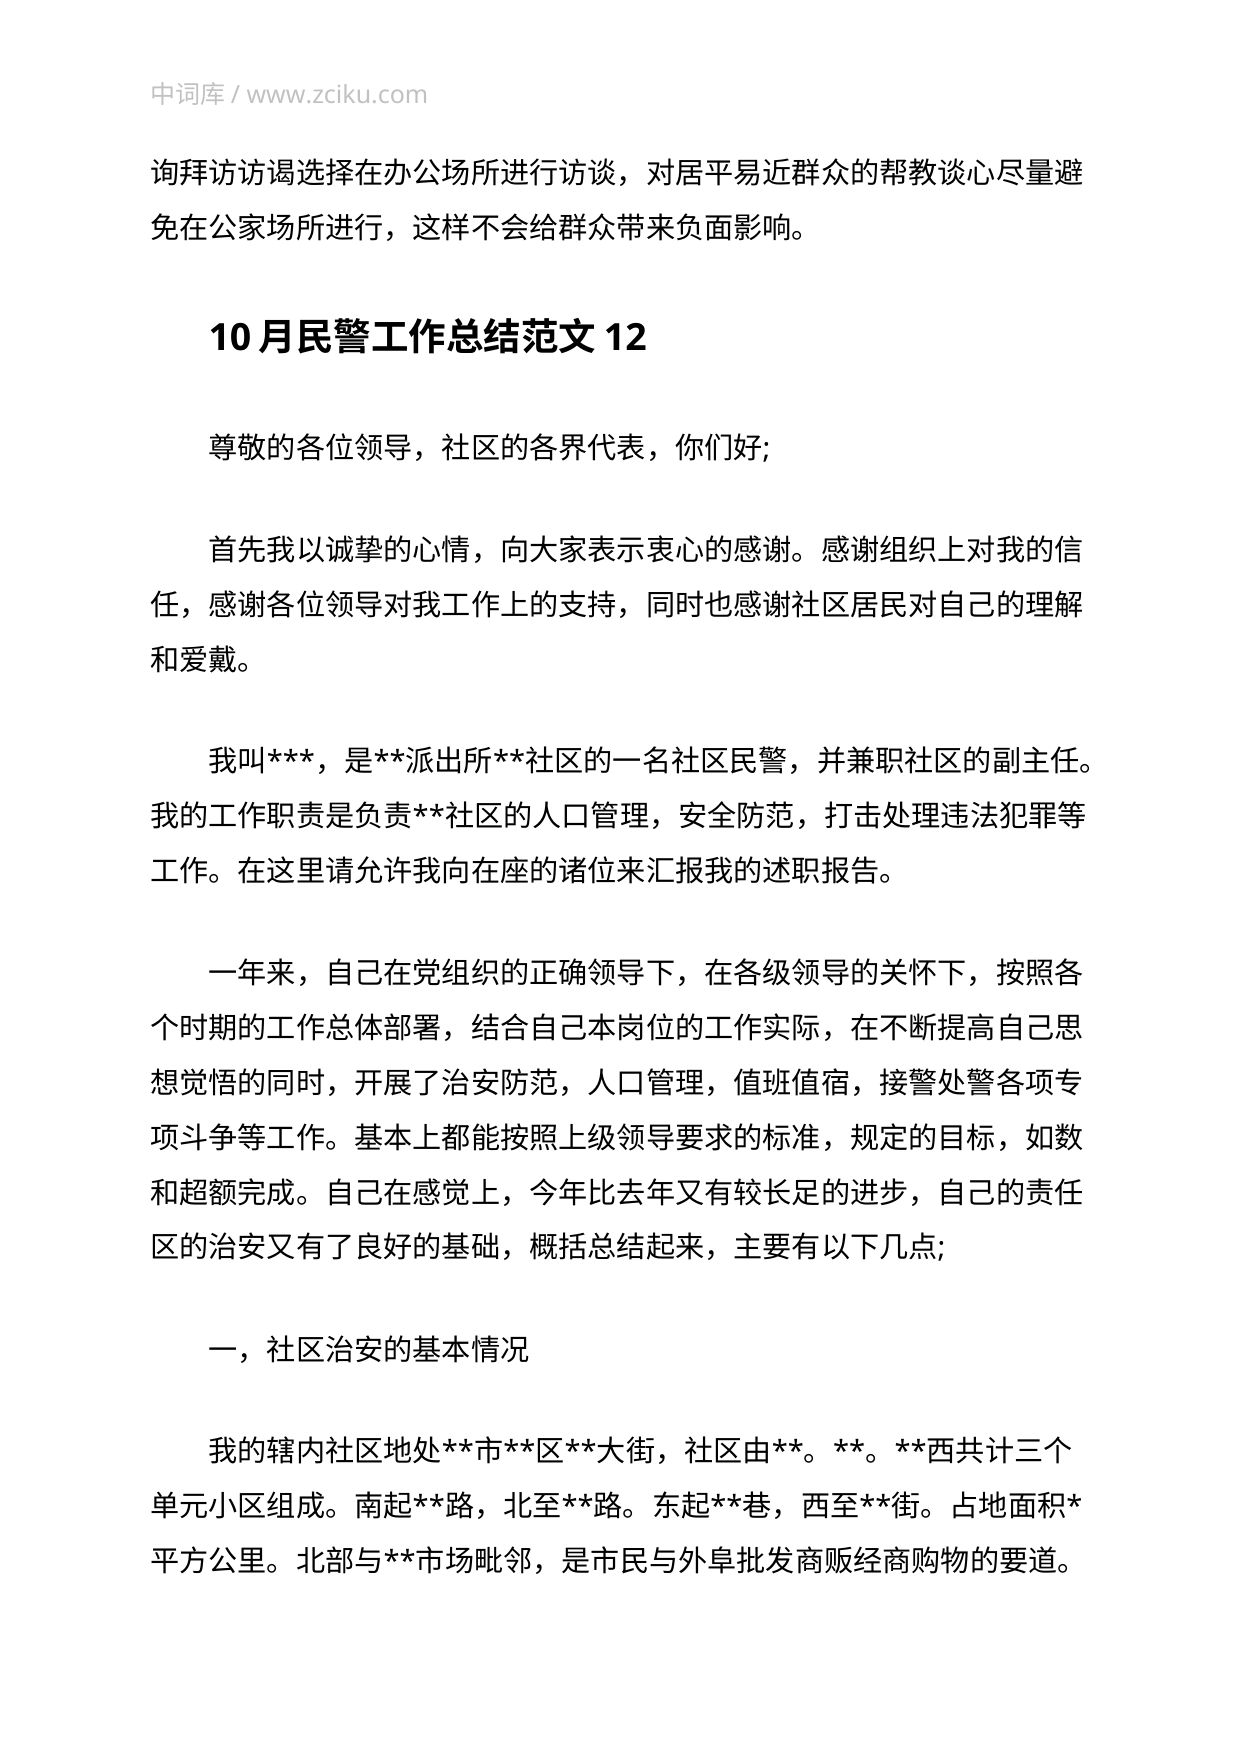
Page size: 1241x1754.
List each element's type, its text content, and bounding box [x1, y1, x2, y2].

text 一年来，自己在党组织的正确领导下，在各级领导的关怀下，按照各个时期的工作总体部署，结合自己本岗位的工作实际，在不断提高自己思想觉悟的同时，开展了治安防范，人口管理，值班值宿，接警处警各项专项斗争等工作。基本上都能按照上级领导要求的标准，规定的目标，如数和超额完成。自己在感觉上，今年比去年又有较长足的进步，自己的责任区的治安又有了良好的基础，概括总结起来，主要有以下几点; [150, 949, 1090, 1266]
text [150, 150, 1090, 247]
text 首先我以诚挚的心情，向大家表示衷心的感谢。感谢组织上对我的信任，感谢各位领导对我工作上的支持，同时也感谢社区居民对自己的理解和爱戴。 [150, 526, 1090, 678]
text 10月民警工作总结范文12 [150, 307, 1090, 361]
text 一，社区治安的基本情况 [150, 1326, 1090, 1368]
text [150, 1428, 1090, 1580]
text 尊敬的各位领导，社区的各界代表，你们好; [150, 424, 1090, 467]
text 我叫***，是**派出所**社区的一名社区民警，并兼职社区的副主任。我的工作职责是负责**社区的人口管理，安全防范，打击处理违法犯罪等工作。在这里请允许我向在座的诸位来汇报我的述职报告。 [150, 738, 1090, 890]
